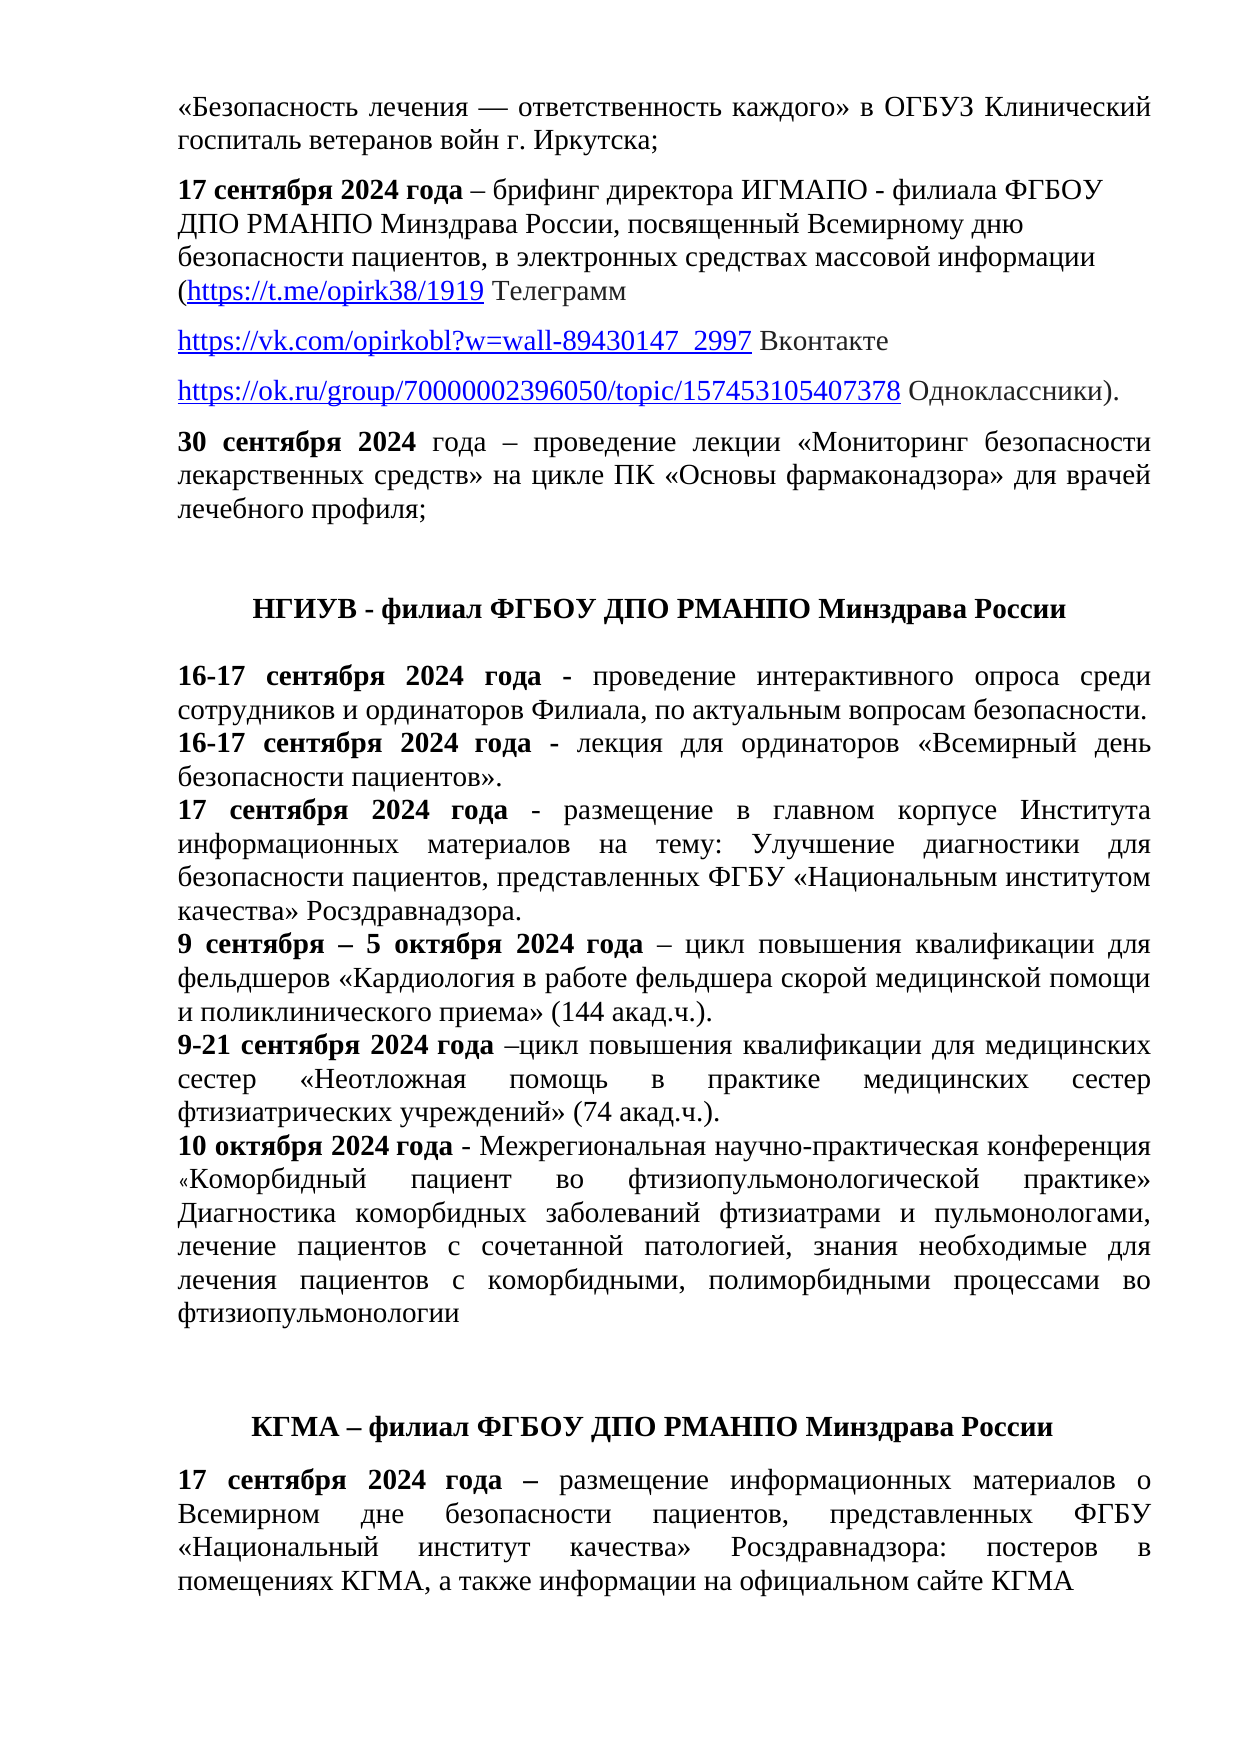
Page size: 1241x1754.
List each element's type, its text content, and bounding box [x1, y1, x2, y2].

text КГМА – филиал ФГБОУ ДПО РМАНПО Минздрава России [177, 1409, 1152, 1443]
text 17 сентября 2024 года – брифинг директора ИГМАПО - филиала ФГБОУ ДПО РМАНПО Минздрава России, посвященный Всемирному дню безопасности пациентов, в электронных средствах массовой информации (https://t.me/opirk38/1919 Телеграмм [177, 172, 1152, 307]
text 9 сентября – 5 октября 2024 года – цикл повышения квалификации для фельдшеров «Кардиология в работе фельдшера скорой медицинской помощи и поликлинического приема» (144 акад.ч.). [177, 927, 1152, 1027]
text 17 сентября 2024 года - размещение в главном корпусе Института информационных материалов на тему: Улучшение диагностики для безопасности пациентов, представленных ФГБУ «Национальным институтом качества» Росздравнадзора. [177, 792, 1152, 927]
text 9-21 сентября 2024 года –цикл повышения квалификации для медицинских сестер «Неотложная помощь в практике медицинских сестер фтизиатрических учреждений» (74 акад.ч.). [177, 1027, 1152, 1128]
text 16-17 сентября 2024 года - лекция для ординаторов «Всемирный день безопасности пациентов». [177, 725, 1152, 792]
list НГИУВ - филиал ФГБОУ ДПО РМАНПО Минздрава России [252, 591, 1152, 625]
text 16-17 сентября 2024 года - проведение интерактивного опроса среди сотрудников и ординаторов Филиала, по актуальным вопросам безопасности. [177, 658, 1152, 725]
text https://ok.ru/group/70000002396050/topic/157453105407378 Одноклассники). [177, 373, 1152, 407]
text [177, 89, 1152, 156]
text https://vk.com/opirkobl?w=wall-89430147_2997 Вконтакте [177, 323, 1152, 357]
text 10 октября 2024 года - Межрегиональная научно-практическая конференция «Коморбидный пациент во фтизиопульмонологической практике» Диагностика коморбидных заболеваний фтизиатрами и пульмонологами, лечение пациентов с сочетанной патологией, знания необходимые для лечения пациентов с коморбидными, полиморбидными процессами во фтизиопульмонологии [177, 1128, 1152, 1329]
text 17 сентября 2024 года – размещение информационных материалов о Всемирном дне безопасности пациентов, представленных ФГБУ «Национальный институт качества» Росздравнадзора: постеров в помещениях КГМА, а также информации на официальном сайте КГМА [177, 1462, 1152, 1596]
text 30 сентября 2024 года – проведение лекции «Мониторинг безопасности лекарственных средств» на цикле ПК «Основы фармаконадзора» для врачей лечебного профиля; [177, 424, 1152, 524]
